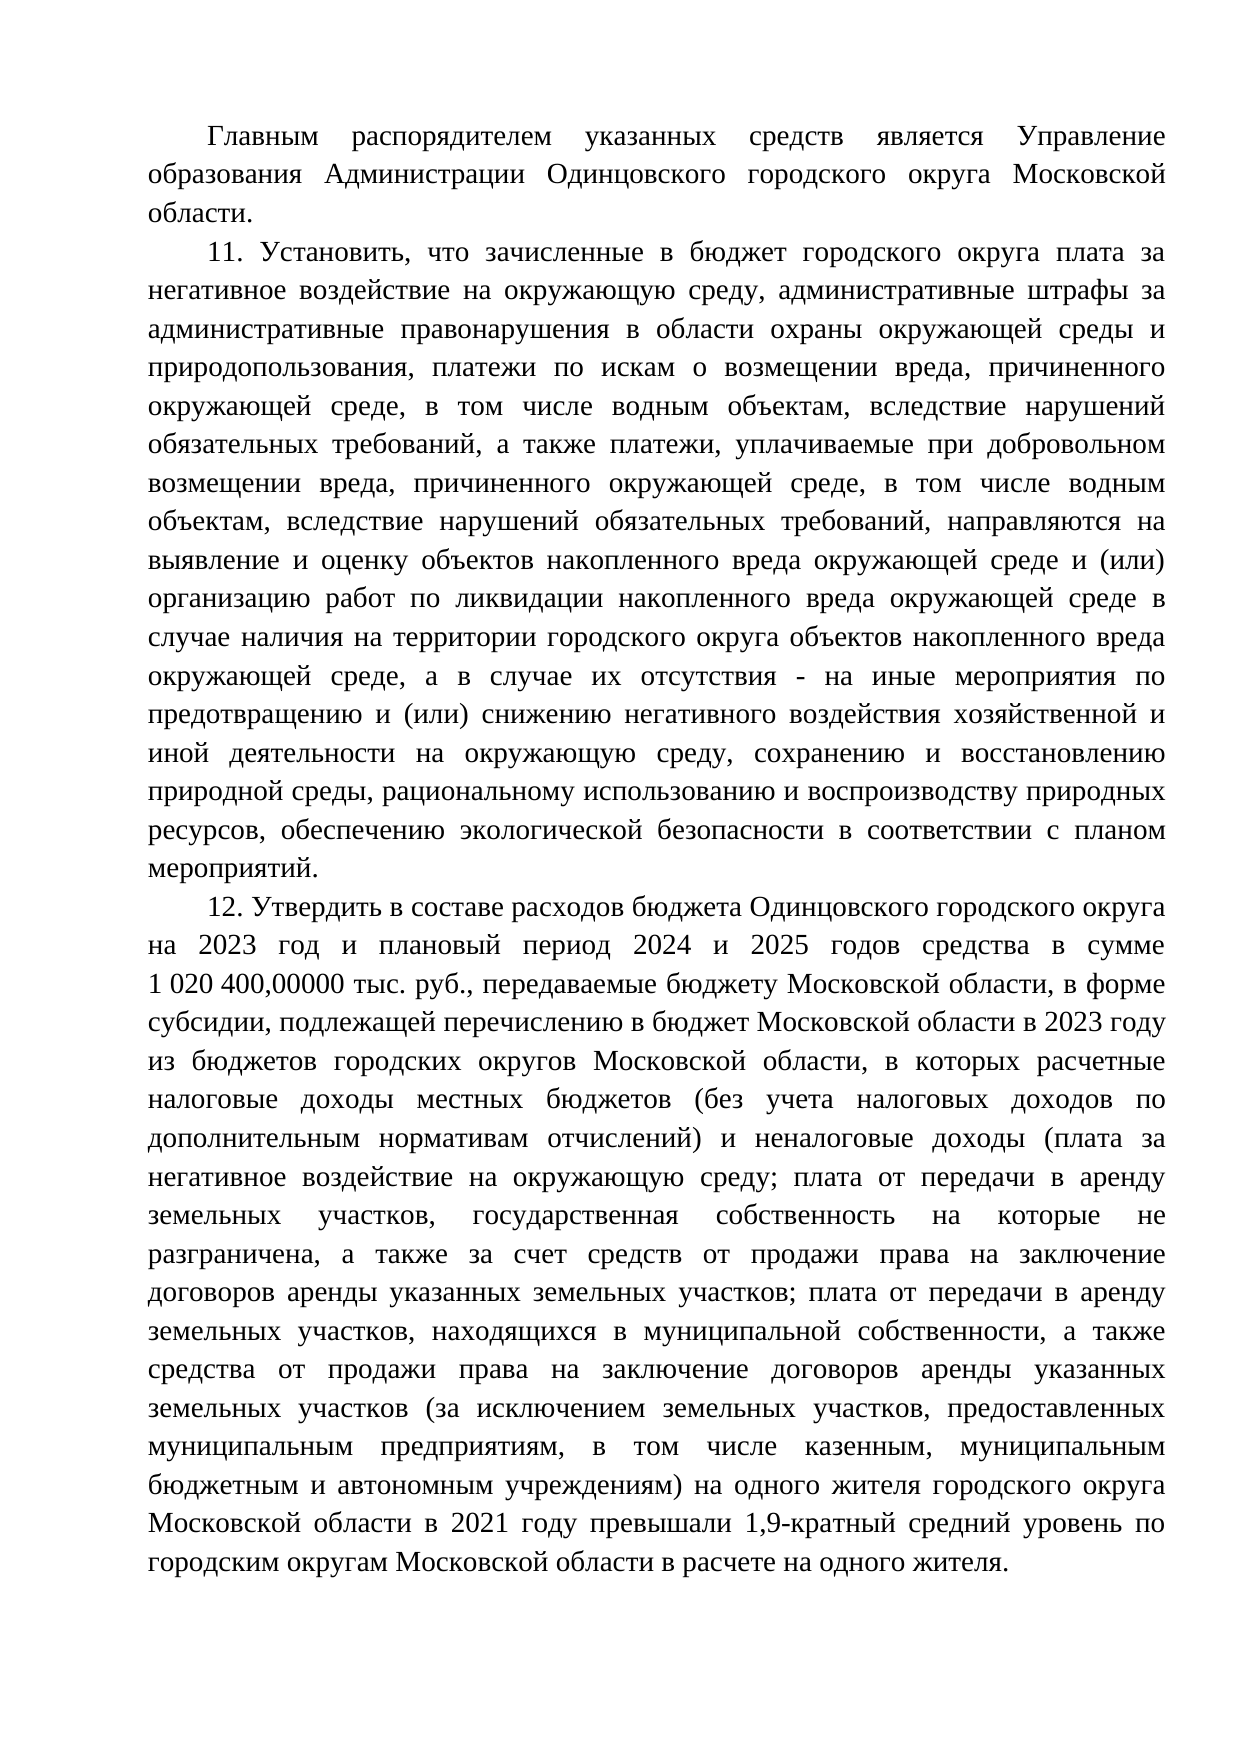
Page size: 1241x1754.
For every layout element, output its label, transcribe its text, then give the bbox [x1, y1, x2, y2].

text Главным распорядителем указанных средств является Управление образования Администрации Одинцовского городского округа Московской области. [148, 118, 1167, 229]
text 12. Утвердить в составе расходов бюджета Одинцовского городского округа на 2023 год и плановый период 2024 и 2025 годов средства в сумме 1 020 400,00000 тыс. руб., передаваемые бюджету Московской области, в форме субсидии, подлежащей перечислению в бюджет Московской области в 2023 году из бюджетов городских округов Московской области, в которых расчетные налоговые доходы местных бюджетов (без учета налоговых доходов по дополнительным нормативам отчислений) и неналоговые доходы (плата за негативное воздействие на окружающую среду; плата от передачи в аренду земельных участков, государственная собственность на которые не разграничена, а также за счет средств от продажи права на заключение договоров аренды указанных земельных участков; плата от передачи в аренду земельных участков, находящихся в муниципальной собственности, а также средства от продажи права на заключение договоров аренды указанных земельных участков (за исключением земельных участков, предоставленных муниципальным предприятиям, в том числе казенным, муниципальным бюджетным и автономным учреждениям) на одного жителя городского округа Московской области в 2021 году превышали 1,9-кратный средний уровень по городским округам Московской области в расчете на одного жителя. [148, 889, 1167, 1578]
text 11. Установить, что зачисленные в бюджет городского округа плата за негативное воздействие на окружающую среду, административные штрафы за административные правонарушения в области охраны окружающей среды и природопользования, платежи по искам о возмещении вреда, причиненного окружающей среде, в том числе водным объектам, вследствие нарушений обязательных требований, а также платежи, уплачиваемые при добровольном возмещении вреда, причиненного окружающей среде, в том числе водным объектам, вследствие нарушений обязательных требований, направляются на выявление и оценку объектов накопленного вреда окружающей среде и (или) организацию работ по ликвидации накопленного вреда окружающей среде в случае наличия на территории городского округа объектов накопленного вреда окружающей среде, а в случае их отсутствия - на иные мероприятия по предотвращению и (или) снижению негативного воздействия хозяйственной и иной деятельности на окружающую среду, сохранению и восстановлению природной среды, рациональному использованию и воспроизводству природных ресурсов, обеспечению экологической безопасности в соответствии с планом мероприятий. [148, 234, 1167, 884]
